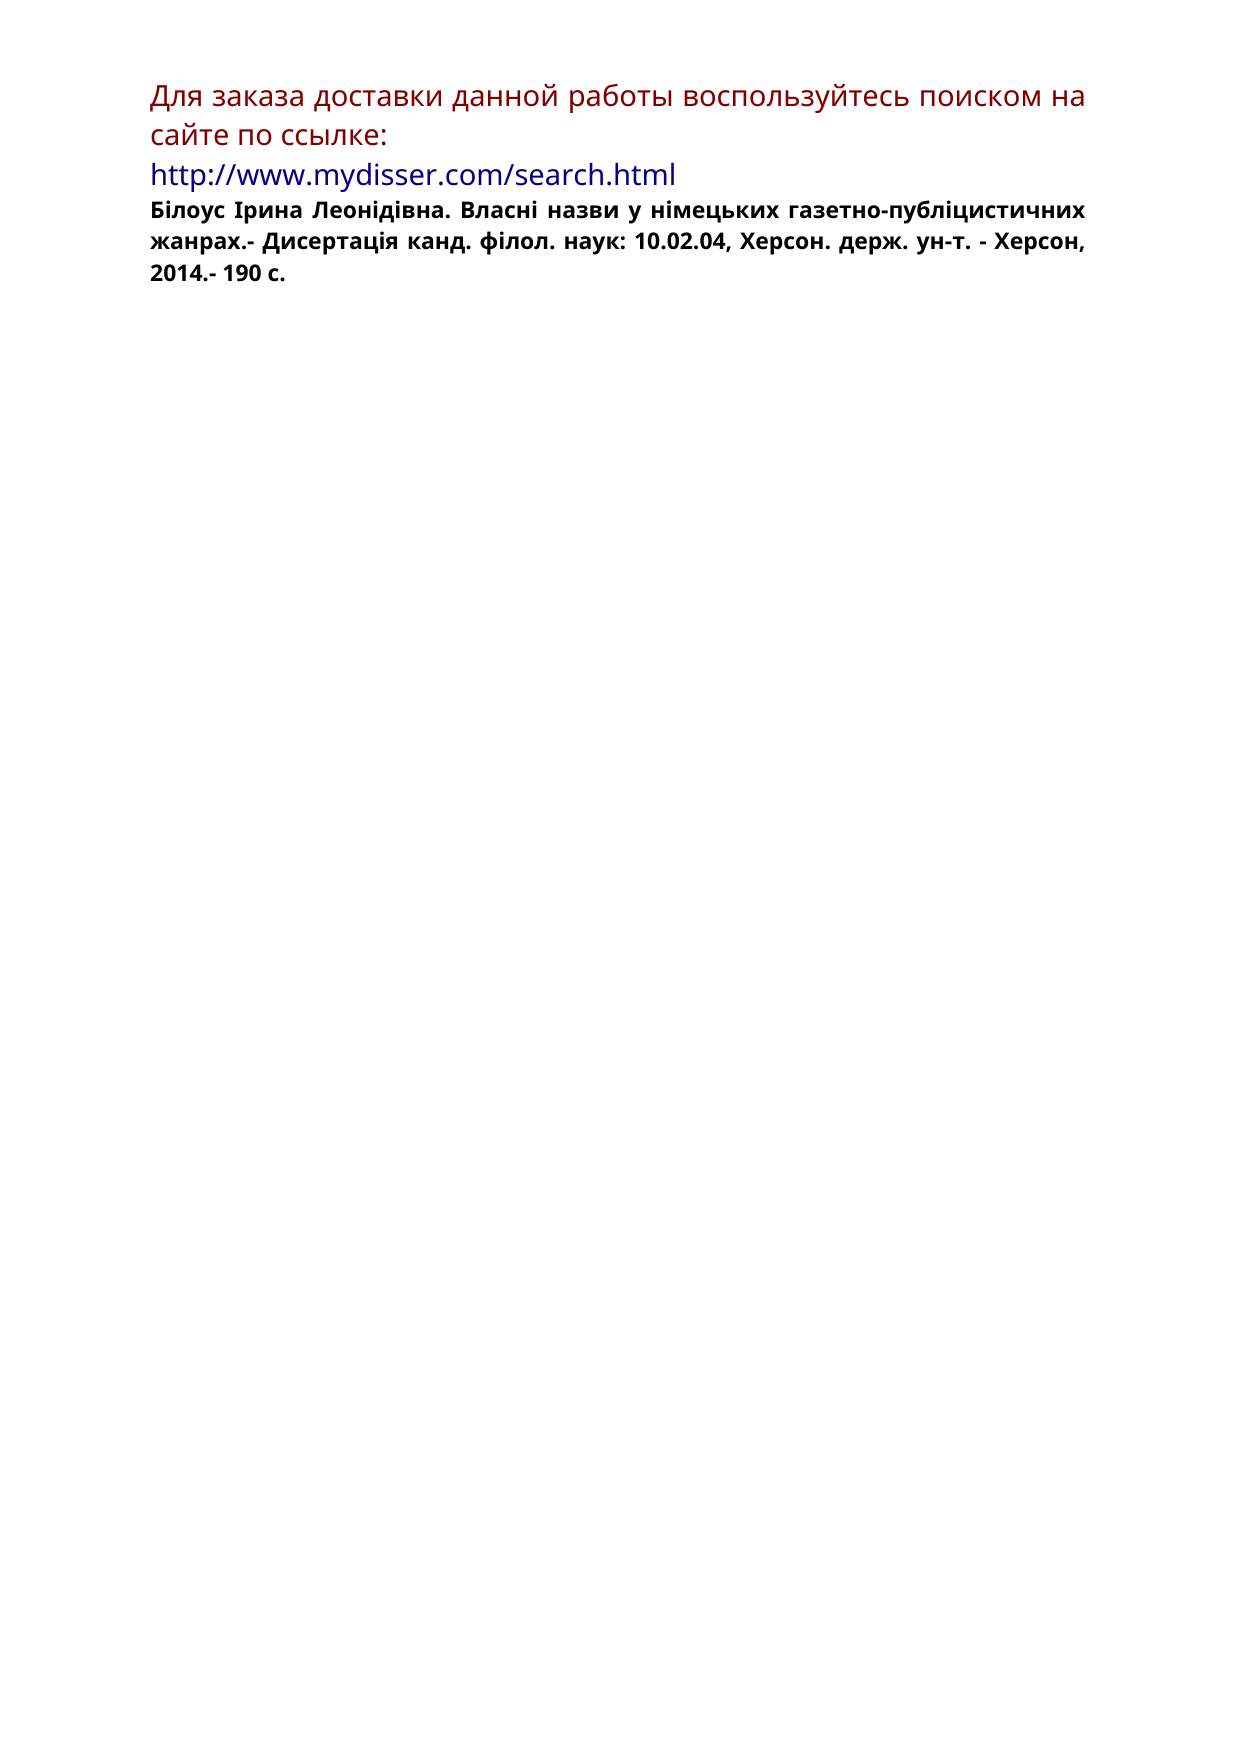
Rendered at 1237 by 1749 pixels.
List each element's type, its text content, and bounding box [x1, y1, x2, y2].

text Білоус Ірина Леонідівна. Власні назви у німецьких газетно-публіцистичних жанрах.- Дисертація канд. філол. наук: 10.02.04, Херсон. держ. ун-т. - Херсон, 2014.- 190 с. [150, 194, 1086, 288]
